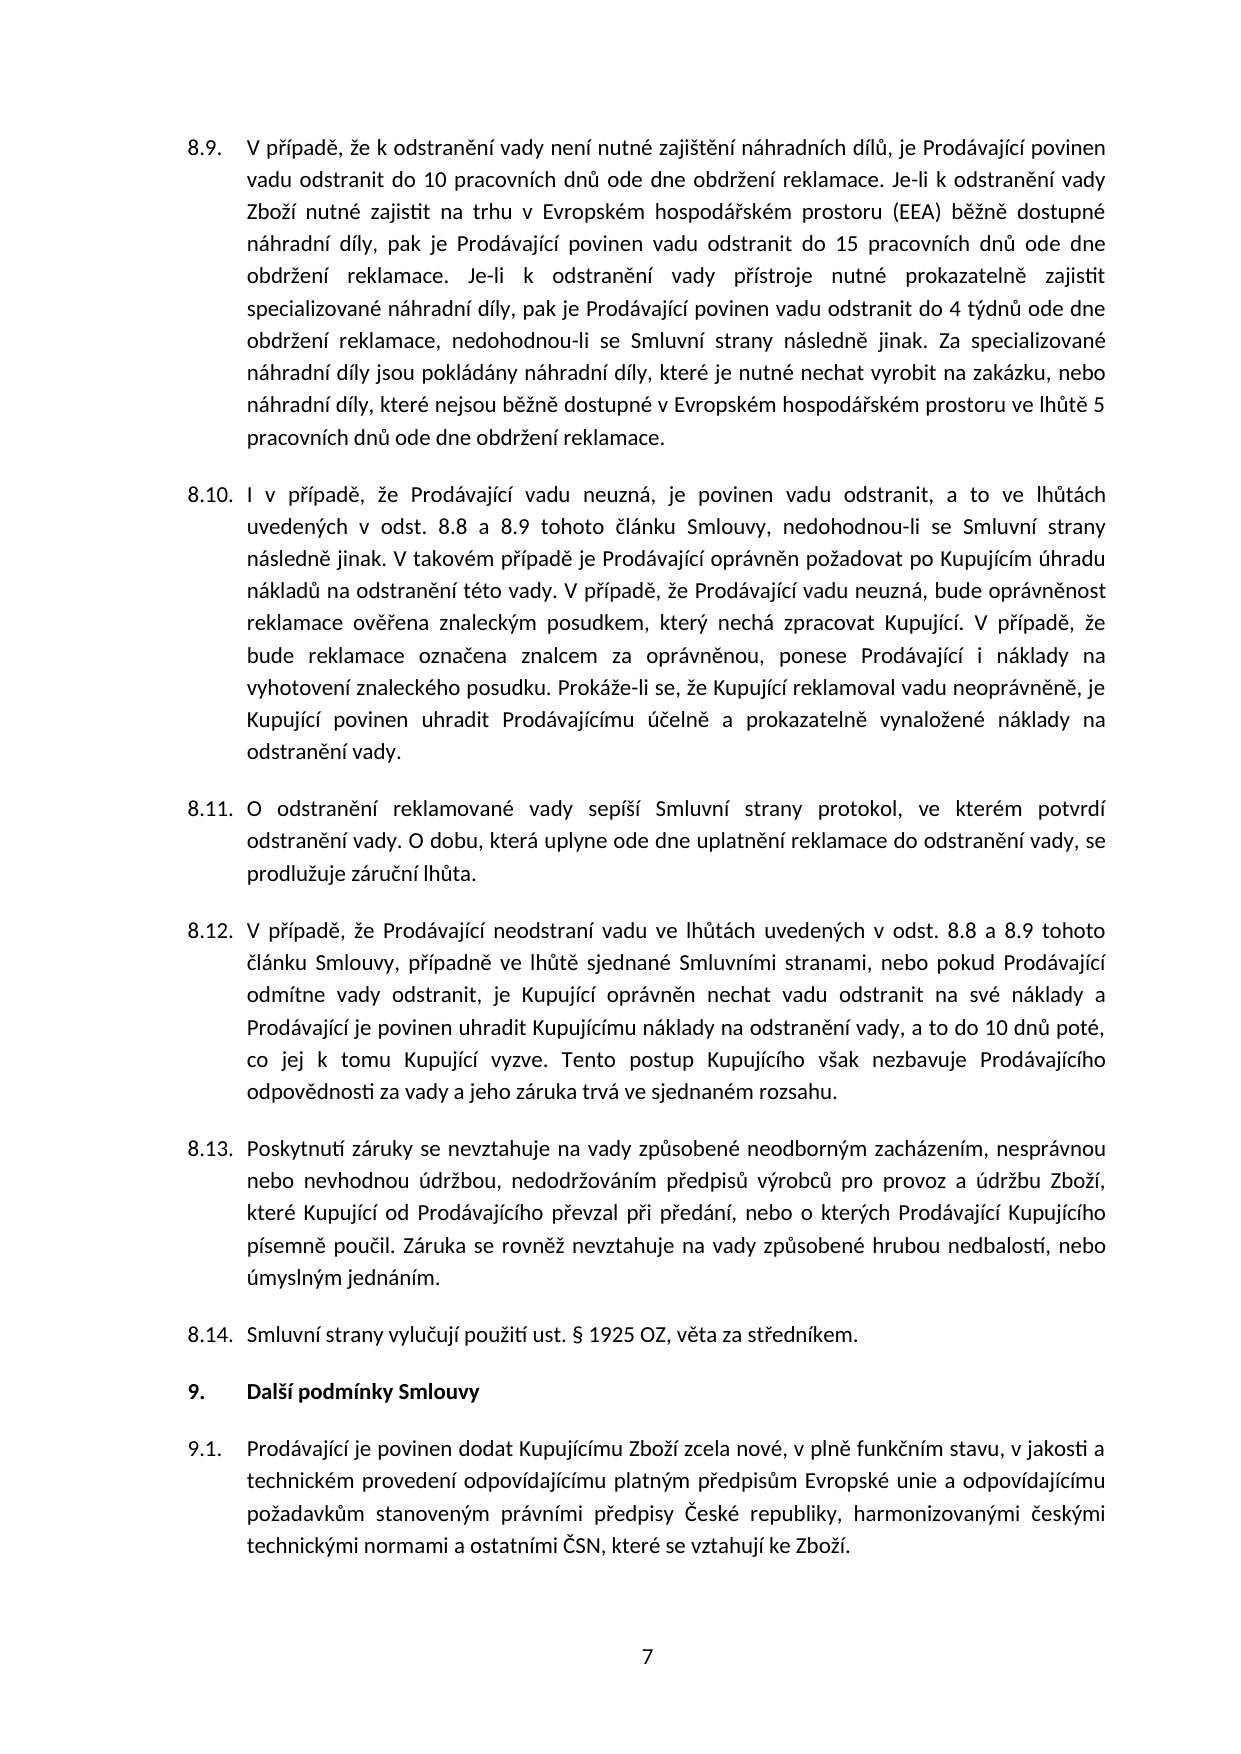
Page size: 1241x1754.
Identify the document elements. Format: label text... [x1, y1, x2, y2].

subtitle I v případě, že Prodávající vadu neuzná, je povinen vadu odstranit, a to ve lhůtách uvedených v odst. 8.8 a 8.9 tohoto článku Smlouvy, nedohodnou-li se Smluvní strany následně jinak. V takovém případě je Prodávající oprávněn požadovat po Kupujícím úhradu nákladů na odstranění této vady. V případě, že Prodávající vadu neuzná, bude oprávněnost reklamace ověřena znaleckým posudkem, který nechá zpracovat Kupující. V případě, že bude reklamace označena znalcem za oprávněnou, ponese Prodávající i náklady na vyhotovení znaleckého posudku. Prokáže-li se, že Kupující reklamoval vadu neoprávněně, je Kupující povinen uhradit Prodávajícímu účelně a prokazatelně vynaložené náklady na odstranění vady. [187, 480, 1107, 765]
subtitle Další podmínky Smlouvy [187, 1377, 1107, 1405]
subtitle Poskytnutí záruky se nevztahuje na vady způsobené neodborným zacházením, nesprávnou nebo nevhodnou údržbou, nedodržováním předpisů výrobců pro provoz a údržbu Zboží, které Kupující od Prodávajícího převzal při předání, nebo o kterých Prodávající Kupujícího písemně poučil. Záruka se rovněž nevztahuje na vady způsobené hrubou nedbalostí, nebo úmyslným jednáním. [187, 1134, 1107, 1291]
subtitle V případě, že k odstranění vady není nutné zajištění náhradních dílů, je Prodávající povinen vadu odstranit do 10 pracovních dnů ode dne obdržení reklamace. Je-li k odstranění vady Zboží nutné zajistit na trhu v Evropském hospodářském prostoru (EEA) běžně dostupné náhradní díly, pak je Prodávající povinen vadu odstranit do 15 pracovních dnů ode dne obdržení reklamace. Je-li k odstranění vady přístroje nutné prokazatelně zajistit specializované náhradní díly, pak je Prodávající povinen vadu odstranit do 4 týdnů ode dne obdržení reklamace, nedohodnou-li se Smluvní strany následně jinak. Za specializované náhradní díly jsou pokládány náhradní díly, které je nutné nechat vyrobit na zakázku, nebo náhradní díly, které nejsou běžně dostupné v Evropském hospodářském prostoru ve lhůtě 5 pracovních dnů ode dne obdržení reklamace. [187, 133, 1107, 451]
subtitle O odstranění reklamované vady sepíší Smluvní strany protokol, ve kterém potvrdí odstranění vady. O dobu, která uplyne ode dne uplatnění reklamace do odstranění vady, se prodlužuje záruční lhůta. [187, 794, 1107, 887]
subtitle V případě, že Prodávající neodstraní vadu ve lhůtách uvedených v odst. 8.8 a 8.9 tohoto článku Smlouvy, případně ve lhůtě sjednané Smluvními stranami, nebo pokud Prodávající odmítne vady odstranit, je Kupující oprávněn nechat vadu odstranit na své náklady a Prodávající je povinen uhradit Kupujícímu náklady na odstranění vady, a to do 10 dnů poté, co jej k tomu Kupující vyzve. Tento postup Kupujícího však nezbavuje Prodávajícího odpovědnosti za vady a jeho záruka trvá ve sjednaném rozsahu. [187, 916, 1107, 1105]
subtitle Smluvní strany vylučují použití ust. § 1925 OZ, věta za středníkem. [187, 1320, 1107, 1348]
subtitle Prodávající je povinen dodat Kupujícímu Zboží zcela nové, v plně funkčním stavu, v jakosti a technickém provedení odpovídajícímu platným předpisům Evropské unie a odpovídajícímu požadavkům stanoveným právními předpisy České republiky, harmonizovanými českými technickými normami a ostatními ČSN, které se vztahují ke Zboží. [187, 1434, 1107, 1559]
